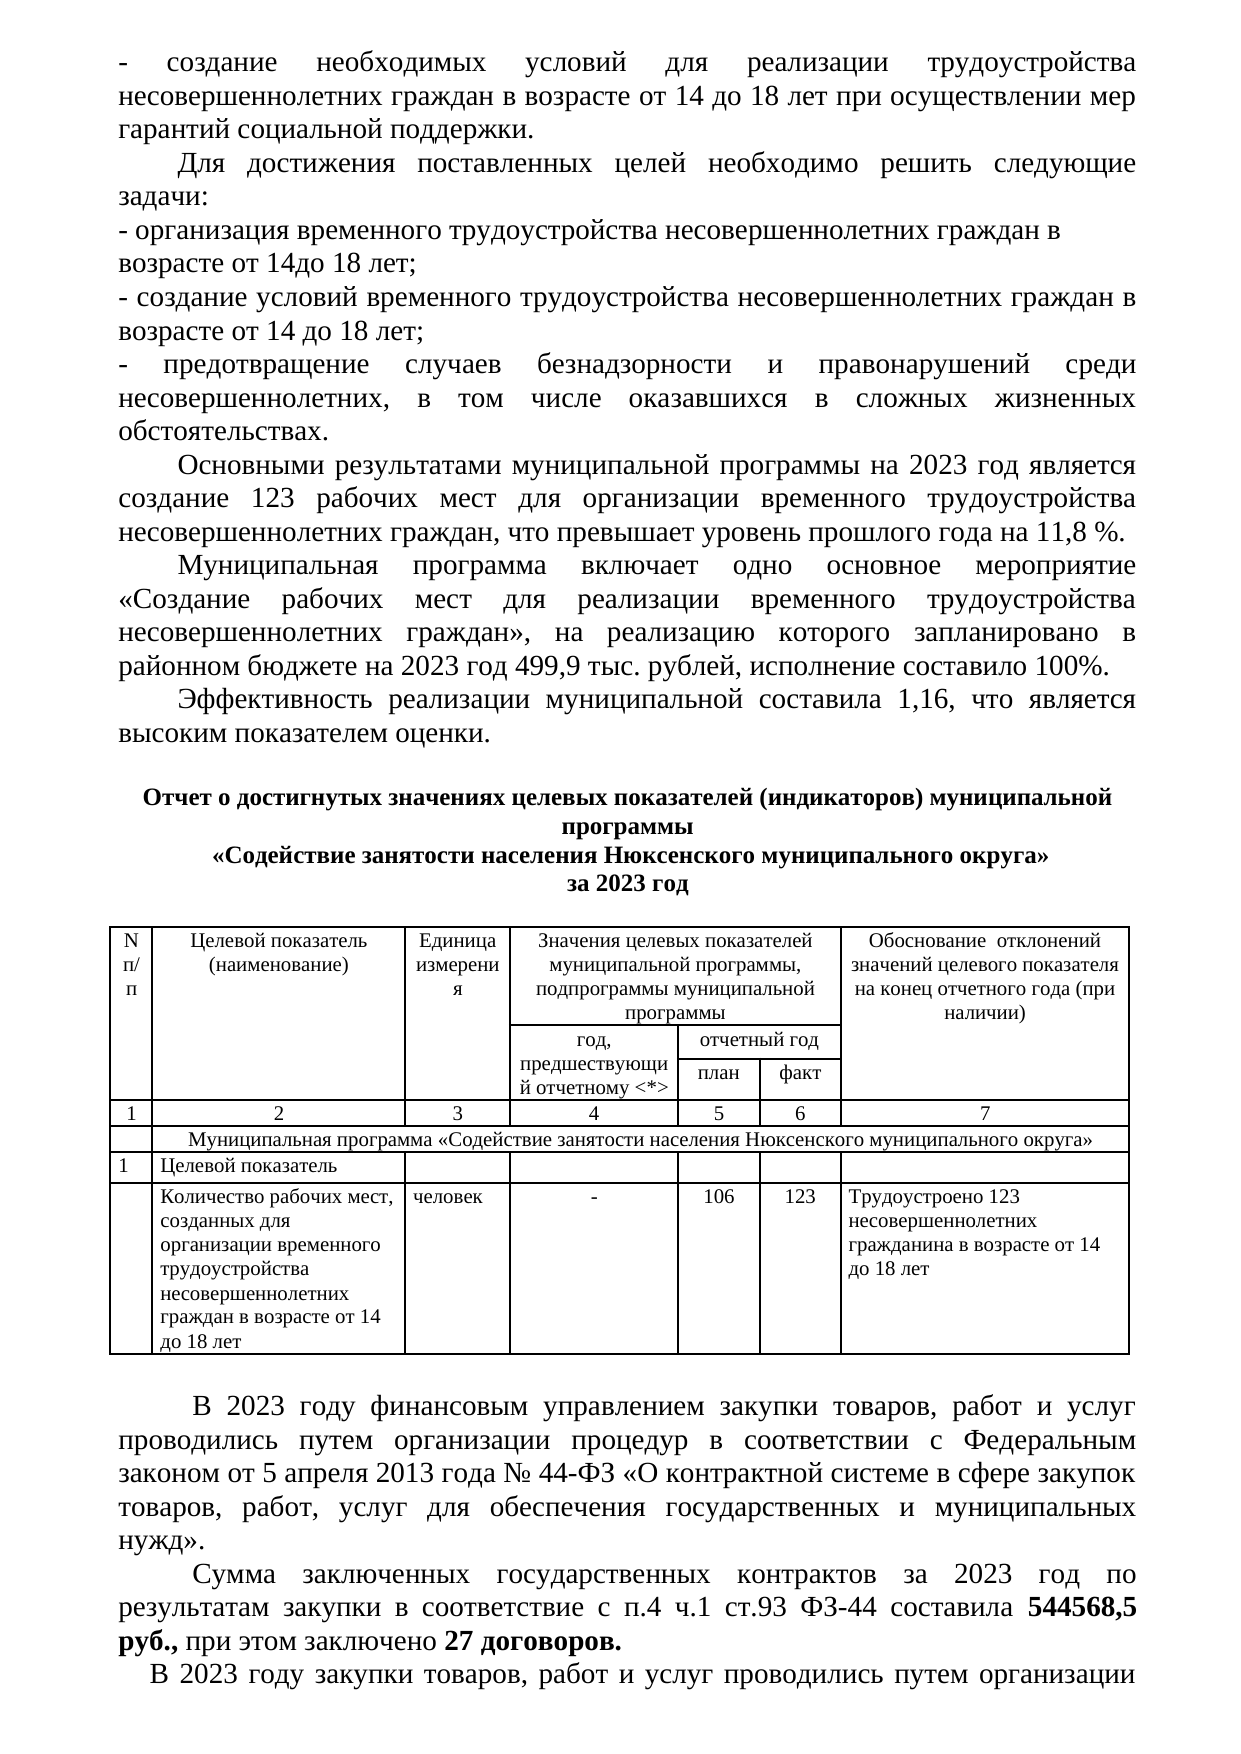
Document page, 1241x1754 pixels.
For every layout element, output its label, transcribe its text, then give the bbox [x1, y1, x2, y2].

text Эффективность реализации муниципальной составила 1,16, что является высоким показателем оценки. [118, 682, 1137, 749]
table_cell 1 [111, 1101, 151, 1125]
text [118, 1657, 1137, 1690]
table_cell [111, 1184, 151, 1353]
table_cell Трудоустроено 123 несовершеннолетних гражданина в возрасте от 14 до 18 лет [842, 1184, 1128, 1353]
table_cell - [511, 1184, 677, 1353]
text - создание необходимых условий для реализации трудоустройства несовершеннолетних граждан в возрасте от 14 до 18 лет при осуществлении мер гарантий социальной поддержки. [118, 44, 1137, 145]
table_cell 7 [842, 1101, 1128, 1125]
text - создание условий временного трудоустройства несовершеннолетних граждан в возрасте от 14 до 18 лет; [118, 279, 1137, 346]
table_cell 1 [111, 1153, 151, 1182]
table_header Целевой показатель (наименование) [153, 928, 404, 1099]
table_cell 123 [761, 1184, 840, 1353]
table_cell [511, 1153, 677, 1182]
table_cell [761, 1153, 840, 1182]
text за 2023 год [118, 868, 1137, 897]
table_cell план [679, 1060, 759, 1099]
text Для достижения поставленных целей необходимо решить следующие задачи: [118, 145, 1137, 212]
table_cell Целевой показатель [153, 1153, 404, 1182]
table_cell 4 [511, 1101, 677, 1125]
text «Содействие занятости населения Нюксенского муниципального округа» [118, 840, 1137, 868]
table_cell отчетный год [679, 1026, 840, 1058]
table_cell 2 [153, 1101, 404, 1125]
table_cell 6 [761, 1101, 840, 1125]
table_cell Количество рабочих мест, созданных для организации временного трудоустройства несовершеннолетних граждан в возрасте от 14 до 18 лет [153, 1184, 404, 1353]
table_header Единица измерения [406, 928, 509, 1099]
table_header N п/п [111, 928, 151, 1099]
table_cell человек [406, 1184, 509, 1353]
text Муниципальная программа включает одно основное мероприятие «Создание рабочих мест для реализации временного трудоустройства несовершеннолетних граждан», на реализацию которого запланировано в районном бюджете на 2023 год 499,9 тыс. рублей, исполнение составило 100%. [118, 547, 1137, 682]
table_header Обоснование отклонений значений целевого показателя на конец отчетного года (при наличии) [842, 928, 1128, 1099]
table_cell 3 [406, 1101, 509, 1125]
text - организация временного трудоустройства несовершеннолетних граждан в возрасте от 14до 18 лет; [118, 212, 1137, 279]
table_cell [406, 1153, 509, 1182]
table_cell факт [761, 1060, 840, 1099]
table_cell [111, 1127, 151, 1151]
table_cell [679, 1153, 759, 1182]
table_cell Муниципальная программа «Содействие занятости населения Нюксенского муниципального округа» [153, 1127, 1128, 1151]
text - предотвращение случаев безнадзорности и правонарушений среди несовершеннолетних, в том числе оказавшихся в сложных жизненных обстоятельствах. [118, 346, 1137, 447]
text Сумма заключенных государственных контрактов за 2023 год по результатам закупки в соответствие с п.4 ч.1 ст.93 ФЗ-44 составила 544568,5 руб., при этом заключено 27 договоров. [118, 1556, 1137, 1657]
text Основными результатами муниципальной программы на 2023 год является создание 123 рабочих мест для организации временного трудоустройства несовершеннолетних граждан, что превышает уровень прошлого года на 11,8 %. [118, 447, 1137, 547]
table_cell [842, 1153, 1128, 1182]
table_header Значения целевых показателей муниципальной программы, подпрограммы муниципальной программы [511, 928, 840, 1024]
table_cell 5 [679, 1101, 759, 1125]
text Отчет о достигнутых значениях целевых показателей (индикаторов) муниципальной программы [118, 782, 1137, 840]
table_cell год, предшествующий отчетному <*> [511, 1026, 677, 1099]
text В 2023 году финансовым управлением закупки товаров, работ и услуг проводились путем организации процедур в соответствии с Федеральным законом от 5 апреля 2013 года № 44-ФЗ «О контрактной системе в сфере закупок товаров, работ, услуг для обеспечения государственных и муниципальных нужд». [118, 1388, 1137, 1556]
table_cell 106 [679, 1184, 759, 1353]
